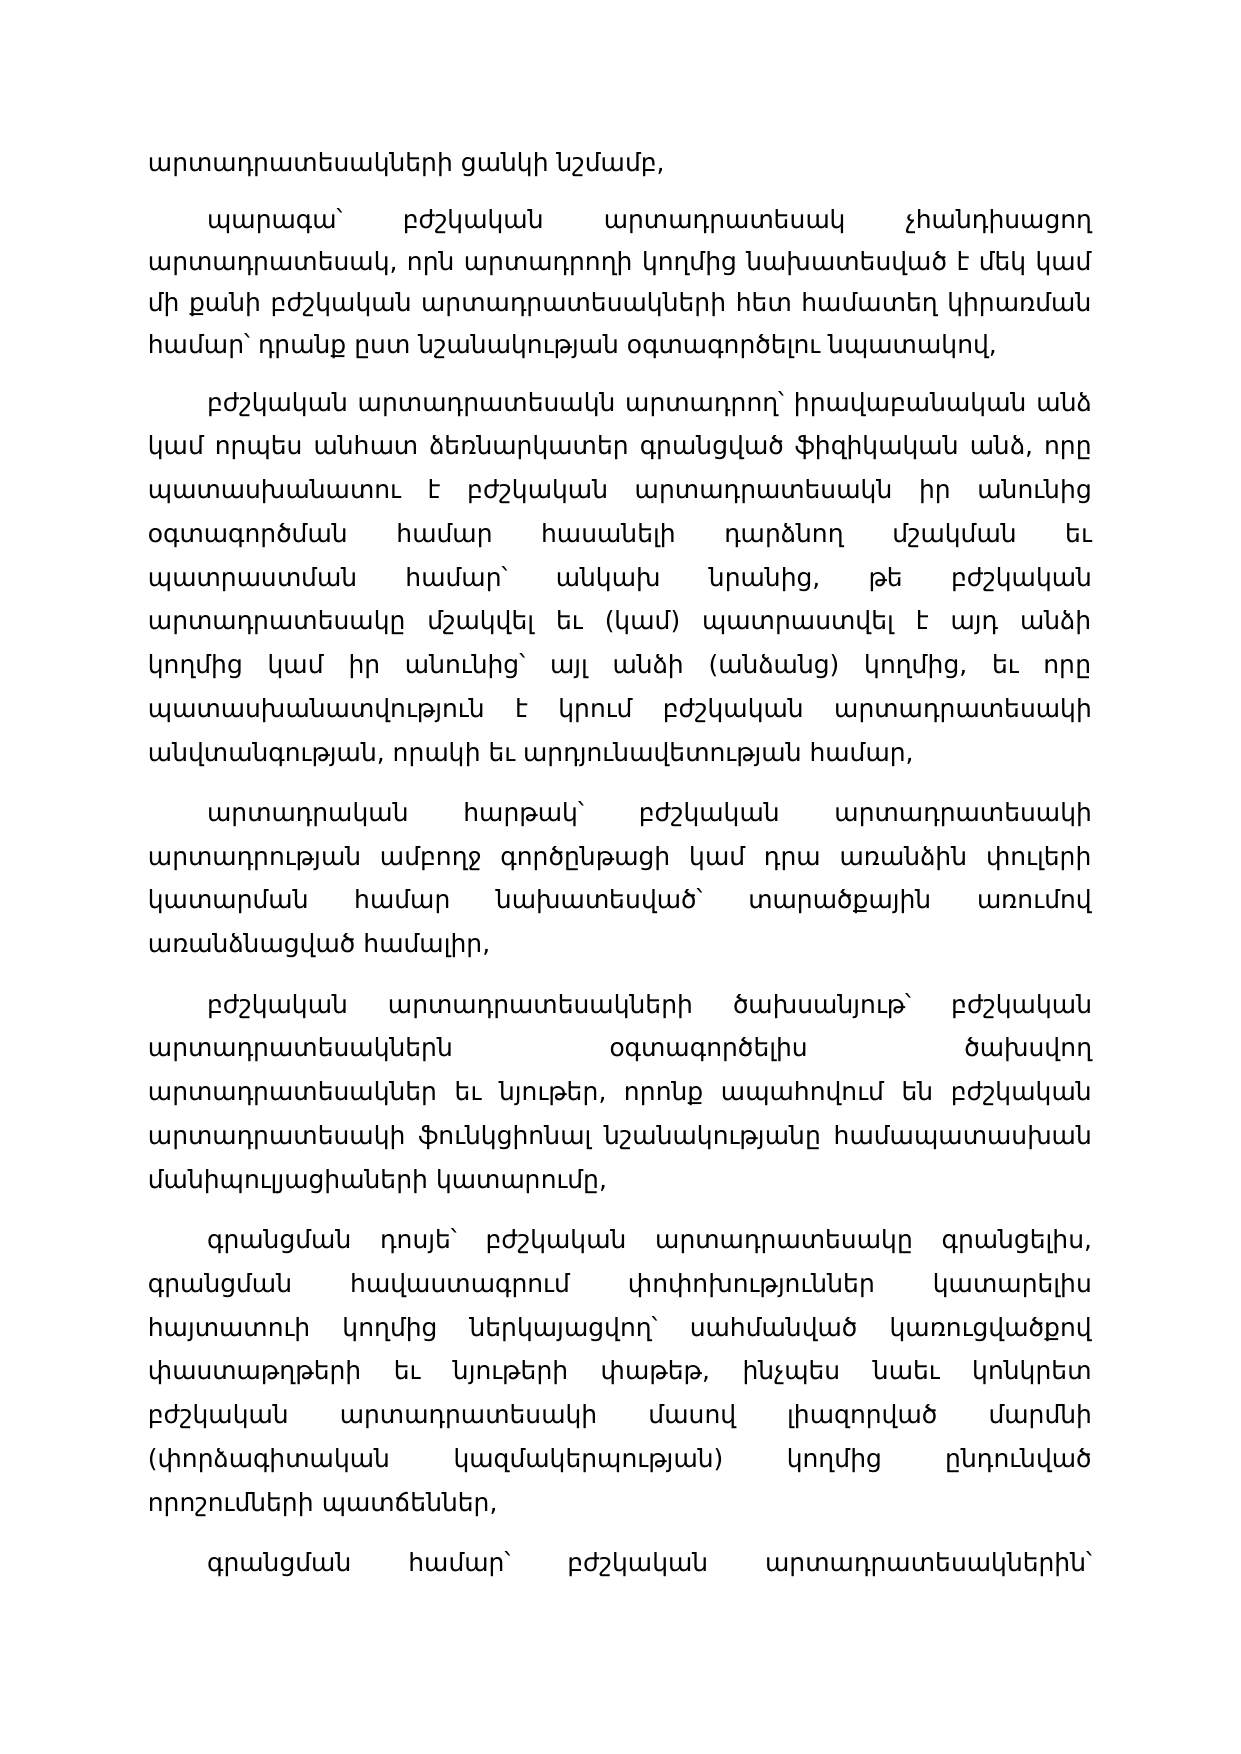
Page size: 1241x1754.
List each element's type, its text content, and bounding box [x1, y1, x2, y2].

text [148, 148, 1092, 177]
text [148, 1548, 1092, 1577]
text գրանցման դոսյե՝ բժշկական արտադրատեսակը գրանցելիս, գրանցման հավաստագրում փոփոխություններ կատարելիս հայտատուի կողմից ներկայացվող՝ սահմանված կառուցվածքով փաստաթղթերի եւ նյութերի փաթեթ, ինչպես նաեւ կոնկրետ բժշկական արտադրատեսակի մասով լիազորված մարմնի (փորձագիտական կազմակերպության) կողմից ընդունված որոշումների պատճեններ, [148, 1225, 1092, 1517]
text արտադրական հարթակ՝ բժշկական արտադրատեսակի արտադրության ամբողջ գործընթացի կամ դրա առանձին փուլերի կատարման համար նախատեսված՝ տարածքային առումով առանձնացված համալիր, [148, 798, 1092, 959]
text բժշկական արտադրատեսակների ծախսանյութ՝ բժշկական արտադրատեսակներն օգտագործելիս ծախսվող արտադրատեսակներ եւ նյութեր, որոնք ապահովում են բժշկական արտադրատեսակի ֆունկցիոնալ նշանակությանը համապատասխան մանիպուլյացիաների կատարումը, [148, 990, 1092, 1194]
text պարագա՝ բժշկական արտադրատեսակ չհանդիսացող արտադրատեսակ, որն արտադրողի կողմից նախատեսված է մեկ կամ մի քանի բժշկական արտադրատեսակների հետ համատեղ կիրառման համար՝ դրանք ըստ նշանակության օգտագործելու նպատակով, [148, 206, 1092, 359]
text բժշկական արտադրատեսակն արտադրող՝ իրավաբանական անձ կամ որպես անհատ ձեռնարկատեր գրանցված ֆիզիկական անձ, որը պատասխանատու է բժշկական արտադրատեսակն իր անունից օգտագործման համար հասանելի դարձնող մշակման եւ պատրաստման համար՝ անկախ նրանից, թե բժշկական արտադրատեսակը մշակվել եւ (կամ) պատրաստվել է այդ անձի կողմից կամ իր անունից՝ այլ անձի (անձանց) կողմից, եւ որը պատասխանատվություն է կրում բժշկական արտադրատեսակի անվտանգության, որակի եւ արդյունավետության համար, [148, 388, 1092, 767]
